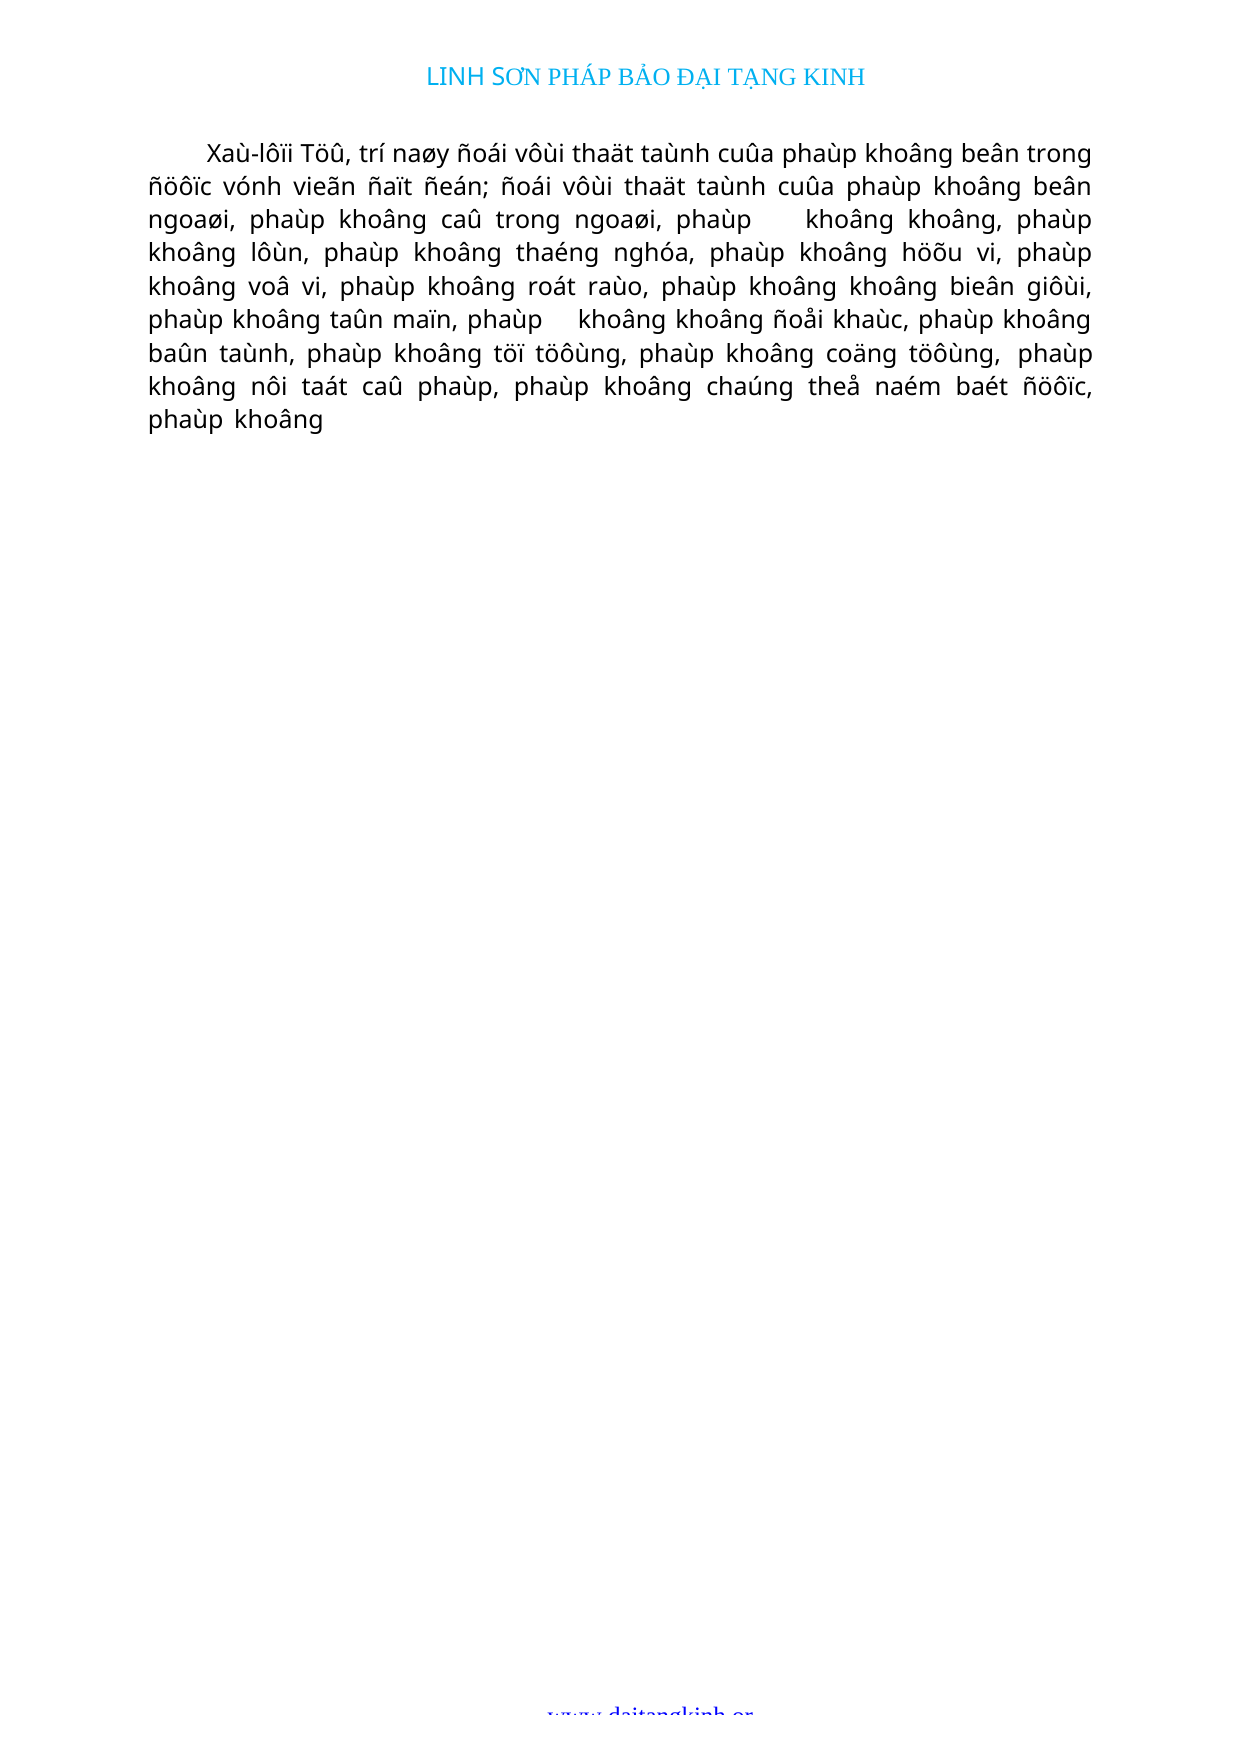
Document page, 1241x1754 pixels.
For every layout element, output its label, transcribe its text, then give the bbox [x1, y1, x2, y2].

text Xaù-lôïi Töû, trí naøy ñoái vôùi thaät taùnh cuûa phaùp khoâng beân trong ñöôïc vónh vieãn ñaït ñeán; ñoái vôùi thaät taùnh cuûa phaùp khoâng beân ngoaøi, phaùp khoâng caû trong ngoaøi, phaùp khoâng khoâng, phaùp khoâng lôùn, phaùp khoâng thaéng nghóa, phaùp khoâng höõu vi, phaùp khoâng voâ vi, phaùp khoâng roát raùo, phaùp khoâng khoâng bieân giôùi, phaùp khoâng taûn maïn, phaùp khoâng khoâng ñoåi khaùc, phaùp khoâng baûn taùnh, phaùp khoâng töï töôùng, phaùp khoâng coäng töôùng, phaùp khoâng nôi taát caû phaùp, phaùp khoâng chaúng theå naém baét ñöôïc, phaùp khoâng [148, 135, 1093, 436]
